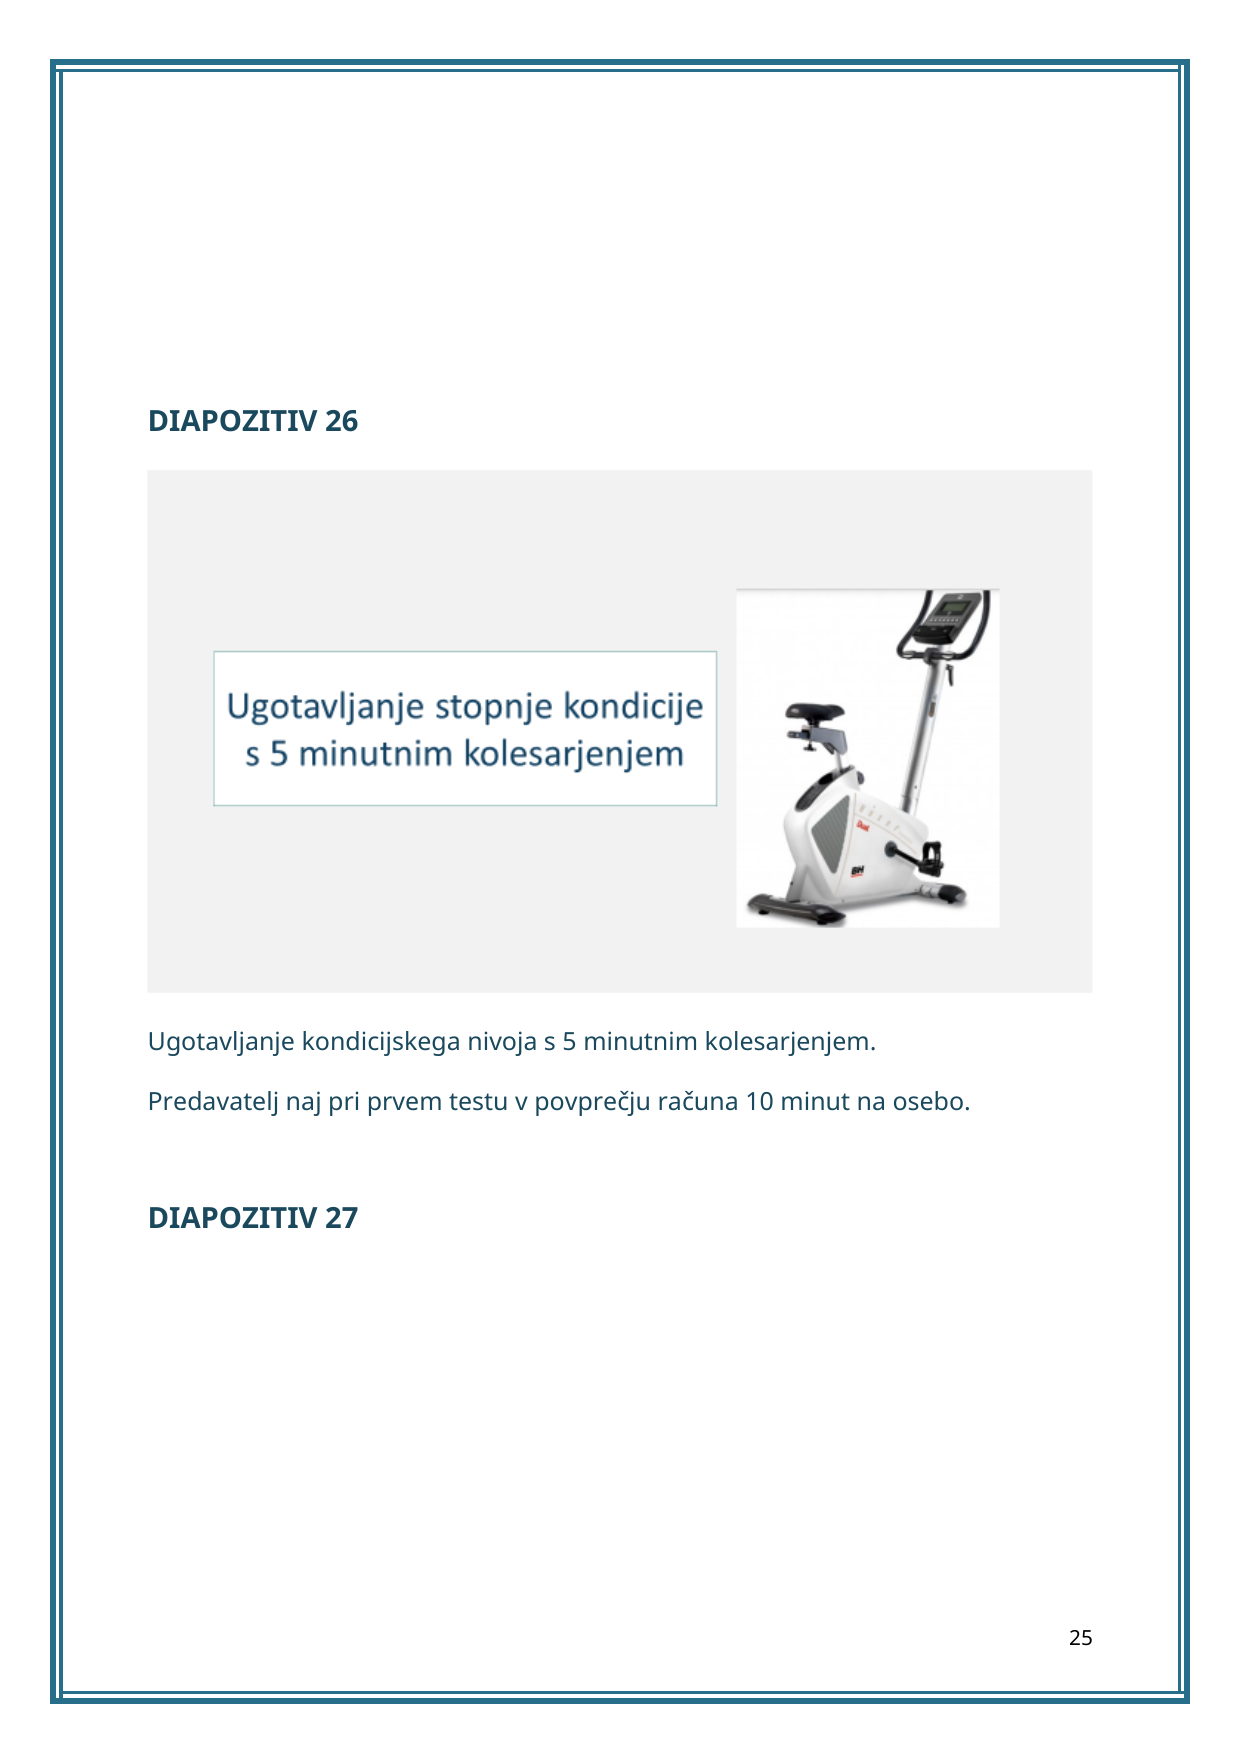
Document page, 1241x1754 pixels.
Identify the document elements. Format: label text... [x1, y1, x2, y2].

picture [147, 467, 1093, 999]
text DIAPOZITIV 27 [147, 1197, 1093, 1237]
text Ugotavljanje kondicijskega nivoja s 5 minutnim kolesarjenjem. [147, 1023, 1093, 1058]
text Predavatelj naj pri prvem testu v povprečju računa 10 minut na osebo. [147, 1083, 1093, 1118]
text DIAPOZITIV 26 [147, 401, 1093, 440]
